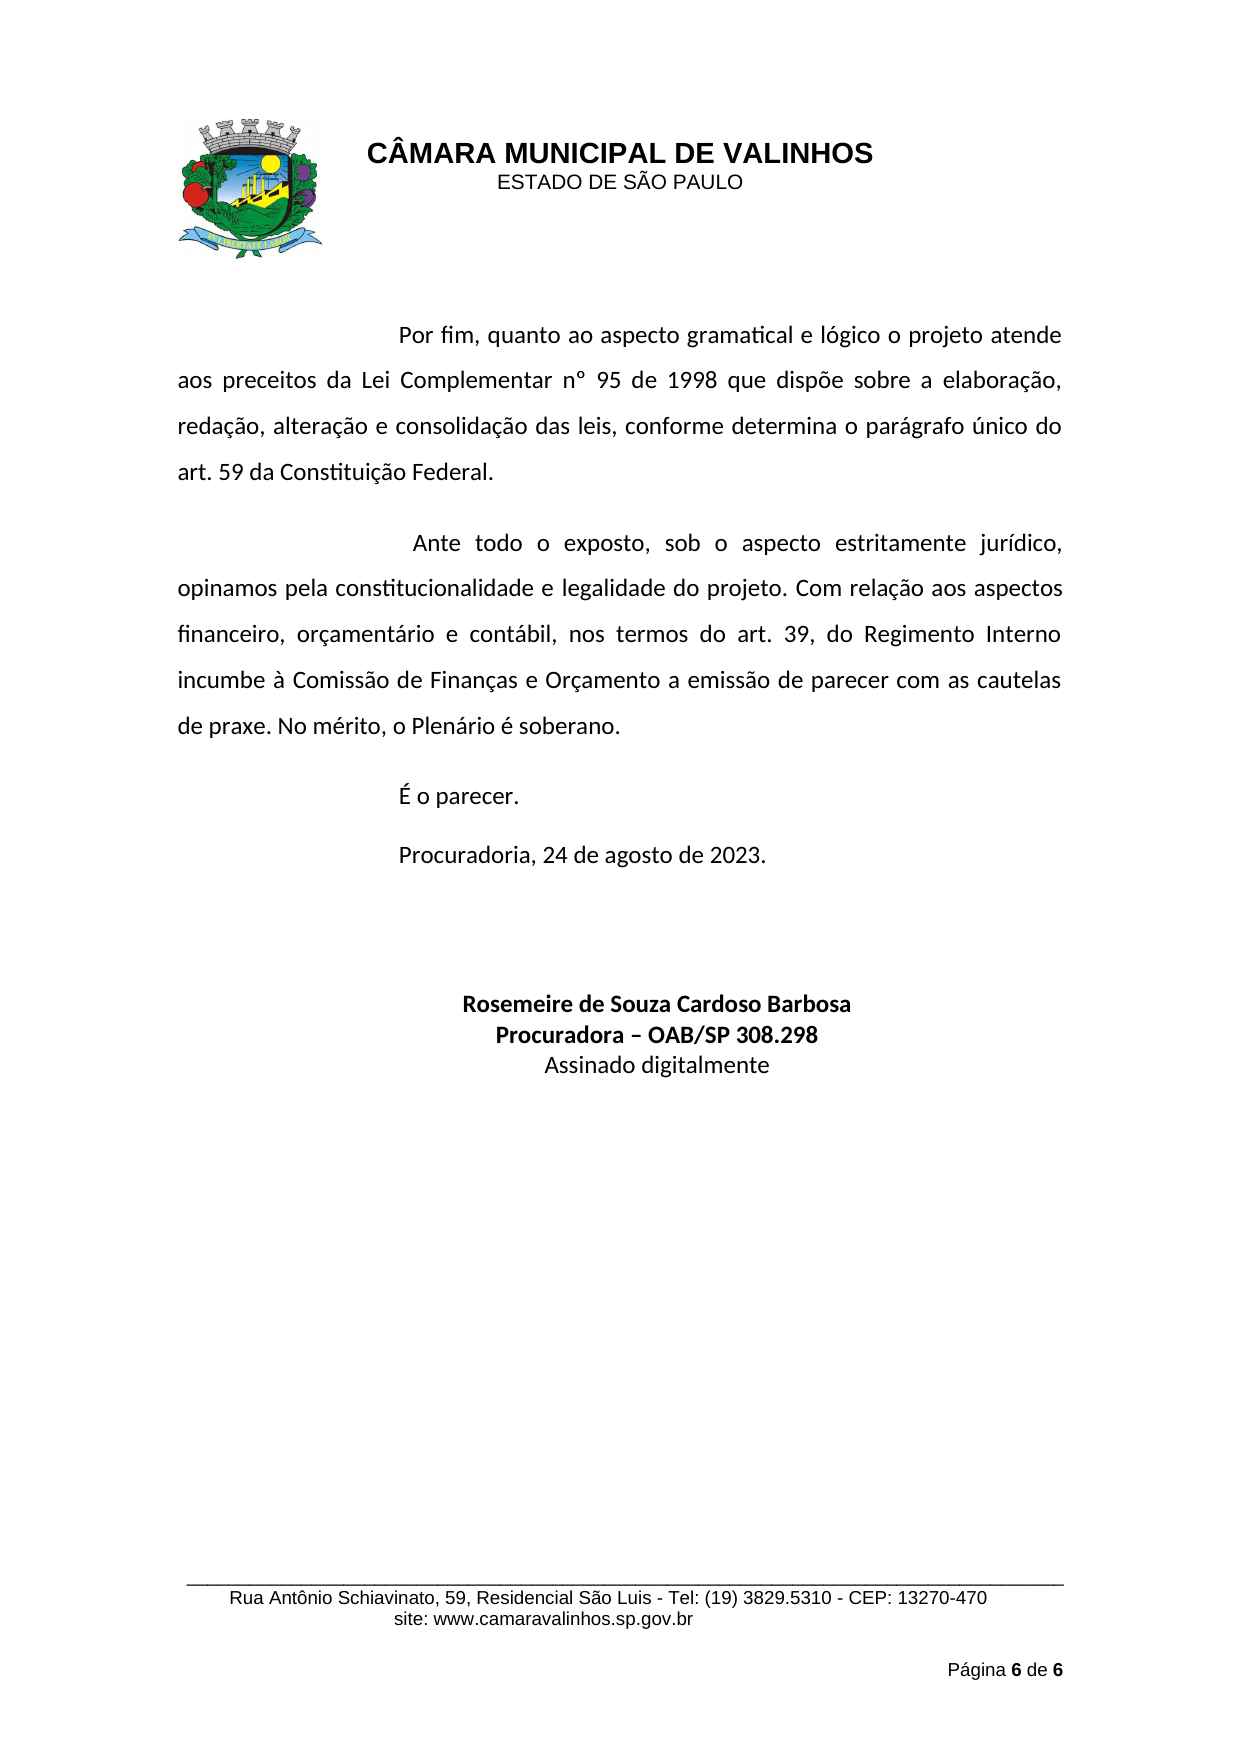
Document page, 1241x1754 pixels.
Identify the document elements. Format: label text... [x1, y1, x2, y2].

text Procuradora – OAB/SP 308.298 [177, 1019, 1063, 1049]
text Por fim, quanto ao aspecto gramatical e lógico o projeto atende aos preceitos da Lei Complementar nº 95 de 1998 que dispõe sobre a elaboração, redação, alteração e consolidação das leis, conforme determina o parágrafo único do art. 59 da Constituição Federal. [177, 319, 1063, 487]
text É o parecer. [177, 781, 1063, 811]
text Assinado digitalmente [177, 1049, 1063, 1080]
text Ante todo o exposto, sob o aspecto estritamente jurídico, opinamos pela constitucionalidade e legalidade do projeto. Com relação aos aspectos financeiro, orçamentário e contábil, nos termos do art. 39, do Regimento Interno incumbe à Comissão de Finanças e Orçamento a emissão de parecer com as cautelas de praxe. No mérito, o Plenário é soberano. [177, 527, 1063, 740]
text Procuradoria, 24 de agosto de 2023. [177, 839, 1063, 869]
picture [178, 119, 323, 259]
text Rosemeire de Souza Cardoso Barbosa [177, 988, 1063, 1019]
